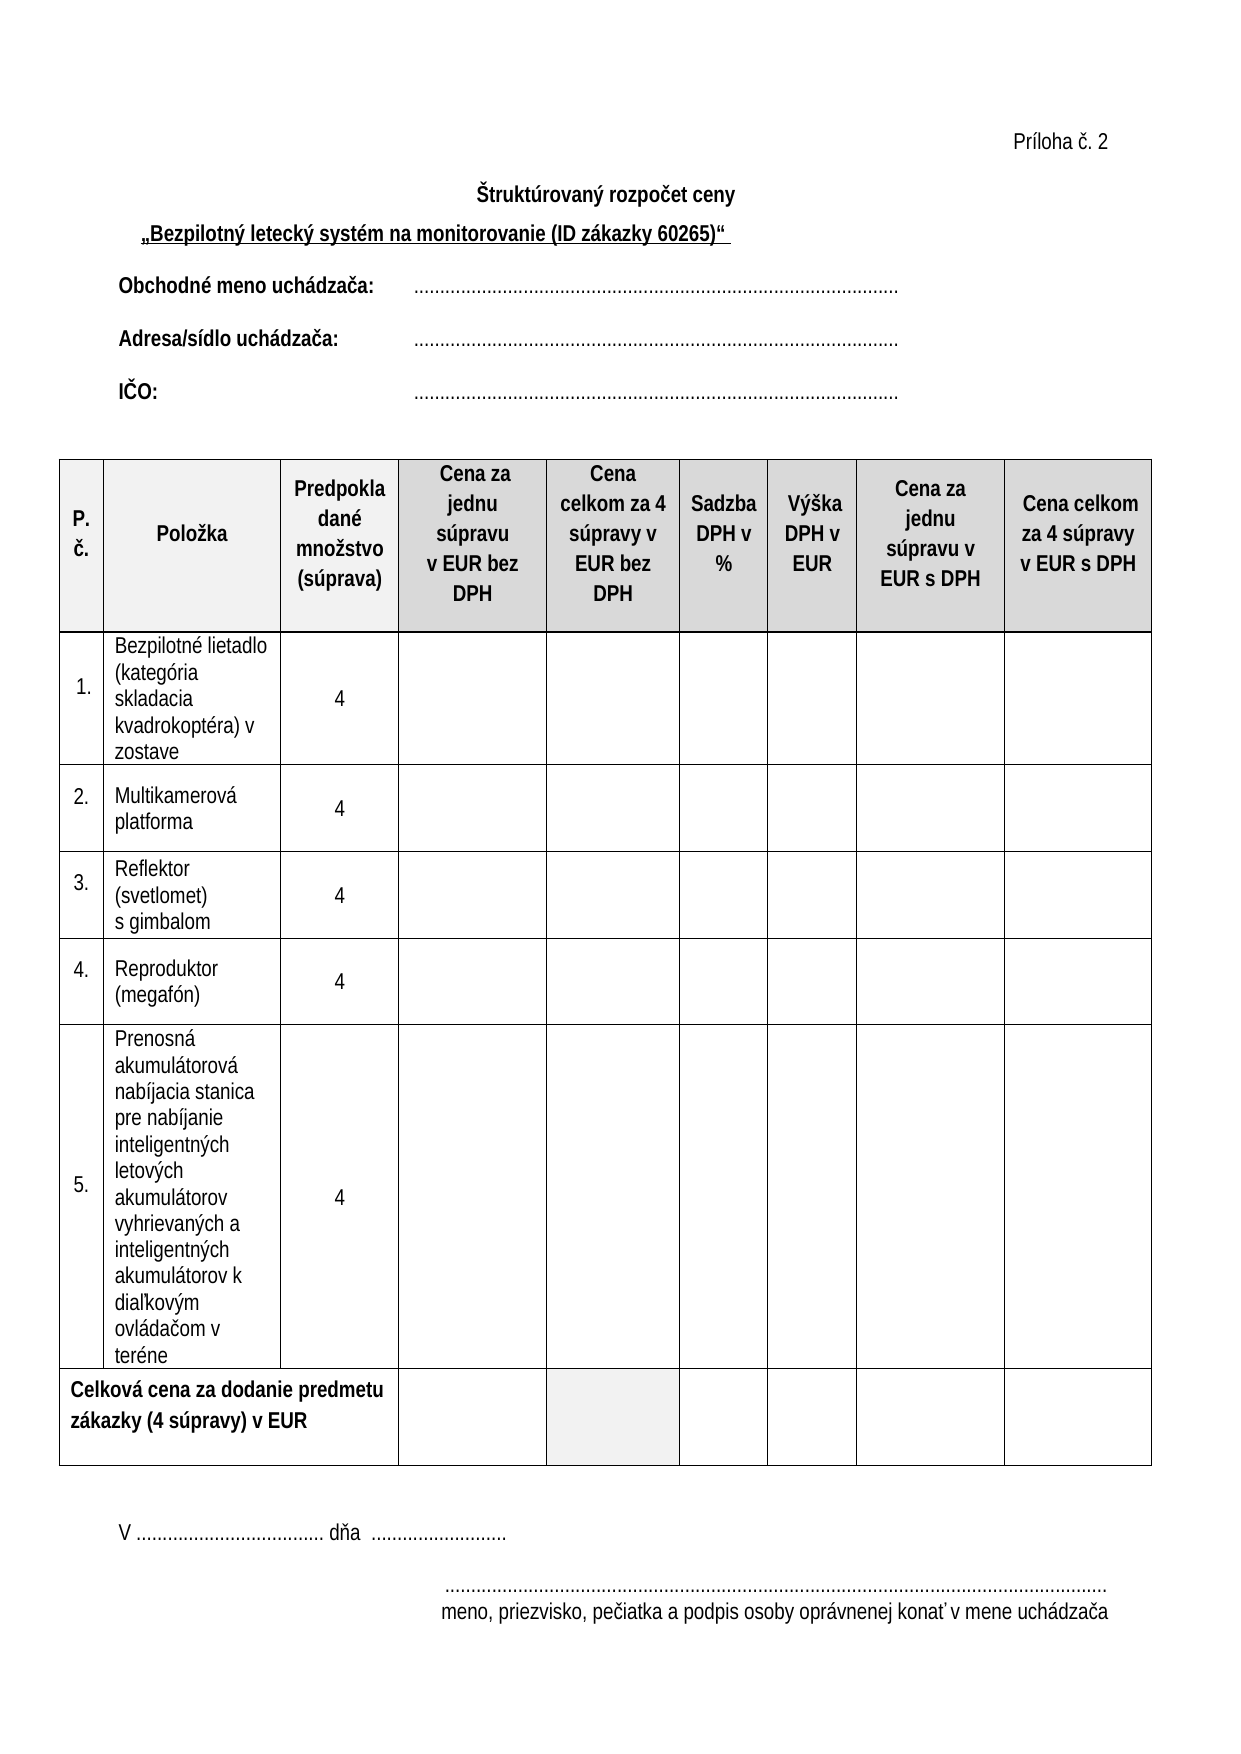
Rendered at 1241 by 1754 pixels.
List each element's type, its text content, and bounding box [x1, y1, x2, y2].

table_cell [1005, 765, 1151, 851]
table_header Cena celkom za 4 súpravy v EUR s DPH [1005, 460, 1151, 631]
table_cell [547, 852, 679, 938]
table_cell [399, 939, 546, 1024]
table_cell 1. [60, 633, 103, 764]
table_cell [547, 939, 679, 1024]
table_header Cena za jednu súpravu v EUR bez DPH [399, 460, 546, 631]
table_cell [768, 765, 856, 851]
table_header Výška DPH v EUR [768, 460, 856, 631]
table_cell [1005, 1369, 1151, 1465]
table_cell [1005, 852, 1151, 938]
table_cell Prenosná akumulátorová nabíjacia stanica pre nabíjanie inteligentných letových akumulátorov vyhrievaných a inteligentných akumulátorov k diaľkovým ovládačom v teréne [104, 1025, 280, 1368]
table_cell [399, 1025, 546, 1368]
table_header Sadzba DPH v % [680, 460, 767, 631]
table_cell 4 [281, 939, 398, 1024]
table_cell [399, 1369, 546, 1465]
table_header Predpokladané množstvo (súprava) [281, 460, 398, 631]
table_cell [399, 765, 546, 851]
table_cell 4. [60, 939, 103, 1024]
table_cell 4 [281, 765, 398, 851]
table_cell [857, 1025, 1004, 1368]
table_cell Multikamerová platforma [104, 765, 280, 851]
table_cell [857, 852, 1004, 938]
text meno, priezvisko, pečiatka a podpis osoby oprávnenej konať v mene uchádzača [103, 1598, 1108, 1624]
table_cell [399, 852, 546, 938]
table_cell 5. [60, 1025, 103, 1368]
table_cell [680, 633, 767, 764]
table_cell [680, 765, 767, 851]
table_cell [1005, 1025, 1151, 1368]
table_cell [768, 939, 856, 1024]
table_cell [768, 852, 856, 938]
table_cell [857, 1369, 1004, 1465]
table_cell [680, 852, 767, 938]
text V .................................... dňa .......................... [103, 1519, 1108, 1545]
table_cell [768, 633, 856, 764]
table_cell 3. [60, 852, 103, 938]
text ............................................................................................................................... [103, 1571, 1108, 1598]
text „Bezpilotný letecký systém na monitorovanie (ID zákazky 60265)“ [141, 220, 1108, 246]
table_cell [547, 1025, 679, 1368]
table_cell 4 [281, 1025, 398, 1368]
table_cell Bezpilotné lietadlo (kategória skladacia kvadrokoptéra) v zostave [104, 633, 280, 764]
table_header P. č. [60, 460, 103, 631]
table_header Cena celkom za 4 súpravy v EUR bez DPH [547, 460, 679, 631]
table_cell [680, 939, 767, 1024]
table_cell 4 [281, 852, 398, 938]
table_cell [680, 1025, 767, 1368]
table_cell Reflektor (svetlomet) s gimbalom [104, 852, 280, 938]
table_cell [857, 765, 1004, 851]
text Obchodné meno uchádzača: ............................................................................................. [118, 272, 1108, 299]
table_cell 2. [60, 765, 103, 851]
table_cell [857, 939, 1004, 1024]
table_cell [399, 633, 546, 764]
text Štruktúrovaný rozpočet ceny [103, 181, 1108, 207]
table_cell [680, 1369, 767, 1465]
table_cell [768, 1369, 856, 1465]
table_cell [547, 1369, 679, 1465]
table_cell [547, 765, 679, 851]
table_cell Reproduktor (megafón) [104, 939, 280, 1024]
table_cell Celková cena za dodanie predmetu zákazky (4 súpravy) v EUR [60, 1369, 398, 1465]
table_cell [547, 633, 679, 764]
table_cell [857, 633, 1004, 764]
table_cell [768, 1025, 856, 1368]
table_header Položka [104, 460, 280, 631]
table_header Cena za jednu súpravu v EUR s DPH [857, 460, 1004, 631]
text Adresa/sídlo uchádzača: ............................................................................................. [103, 325, 1108, 351]
table_cell [1005, 633, 1151, 764]
table_cell 4 [281, 633, 398, 764]
text IČO: ............................................................................................. [103, 378, 1108, 404]
table_cell [1005, 939, 1151, 1024]
